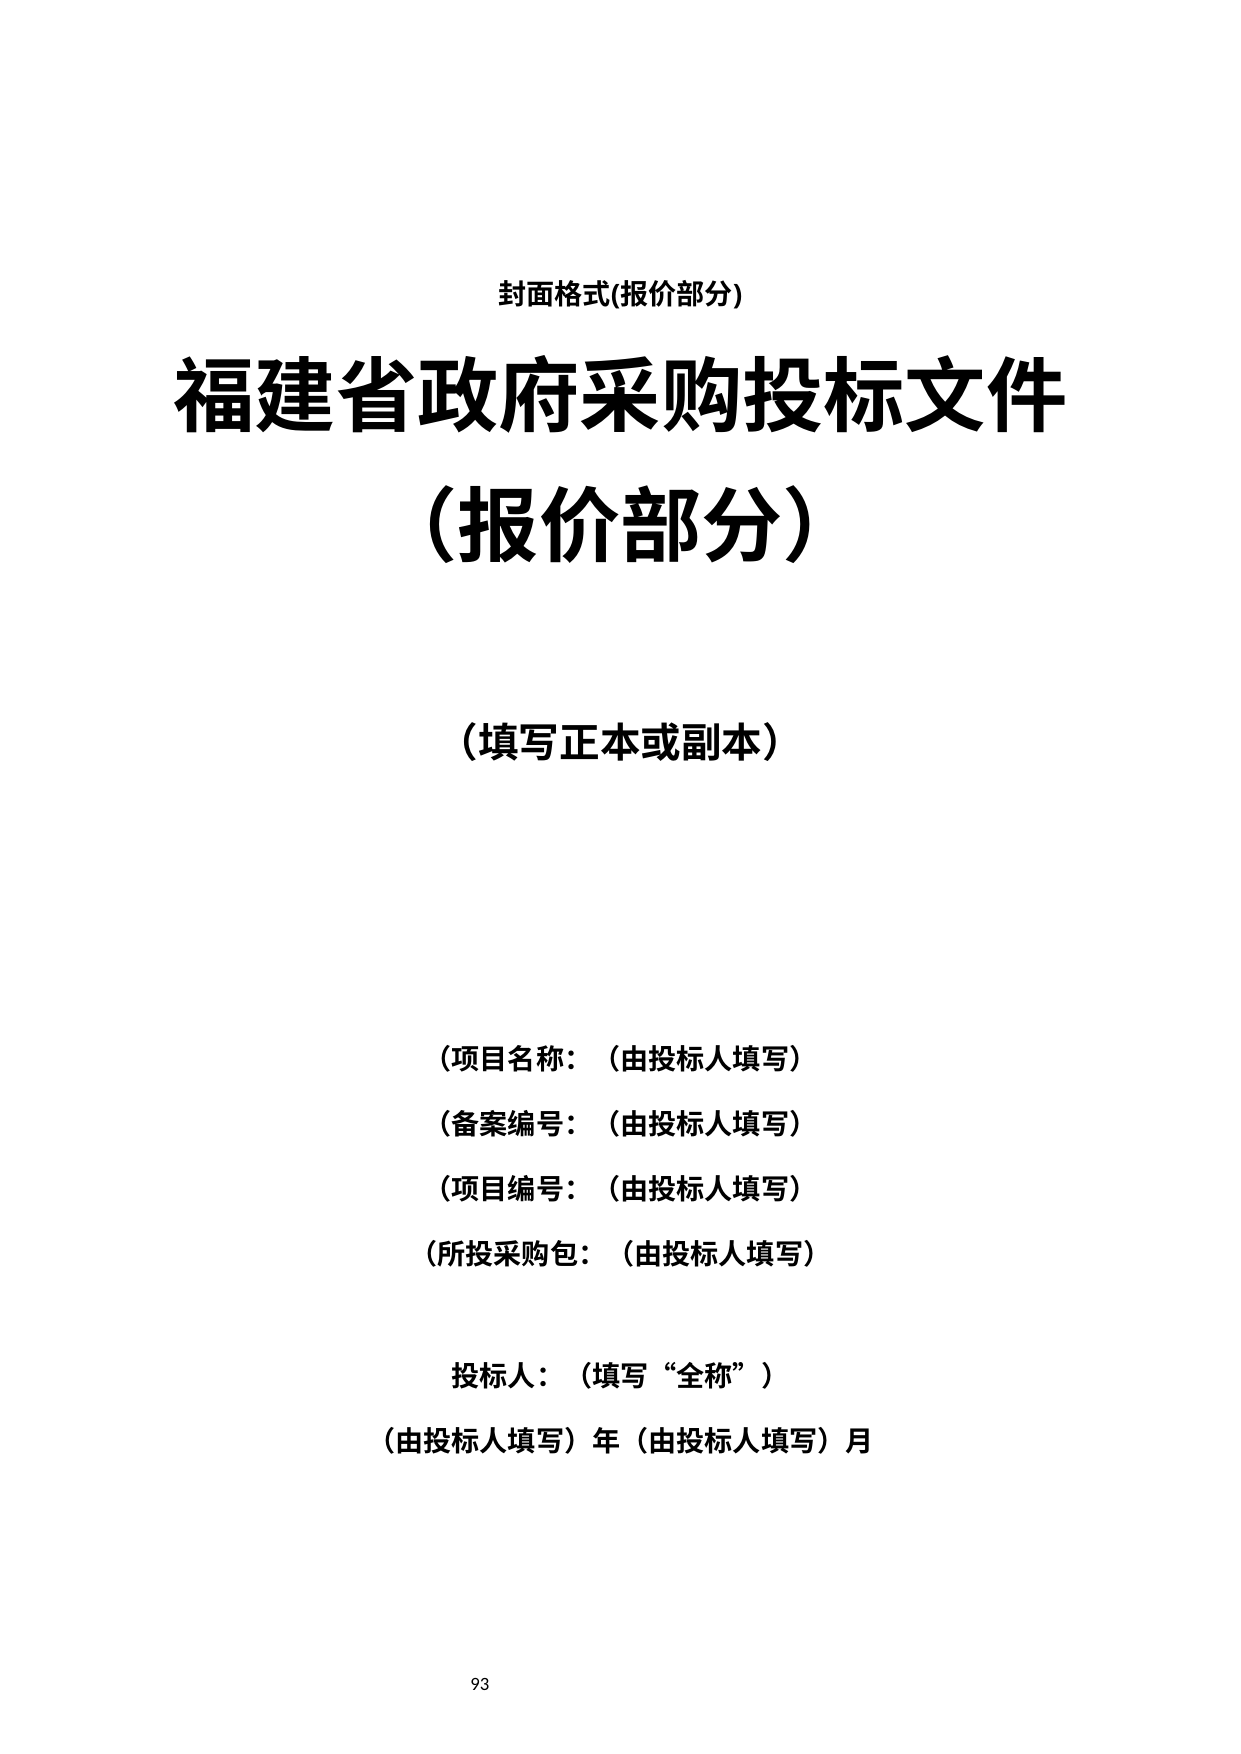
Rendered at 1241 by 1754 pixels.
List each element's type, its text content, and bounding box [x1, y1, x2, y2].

subtitle 投标人：（填写“全称”） [118, 1342, 1122, 1407]
subtitle （填写正本或副本） [118, 707, 1122, 772]
subtitle 封面格式(报价部分) [118, 259, 1122, 324]
subtitle 福建省政府采购投标文件 [118, 324, 1122, 454]
subtitle （由投标人填写）年（由投标人填写）月 [118, 1407, 1122, 1472]
subtitle （所投采购包：（由投标人填写） [118, 1219, 1122, 1284]
subtitle （备案编号：（由投标人填写） [118, 1089, 1122, 1154]
subtitle （项目名称：（由投标人填写） [118, 1024, 1122, 1089]
subtitle （项目编号：（由投标人填写） [118, 1154, 1122, 1219]
subtitle （报价部分） [118, 454, 1122, 584]
